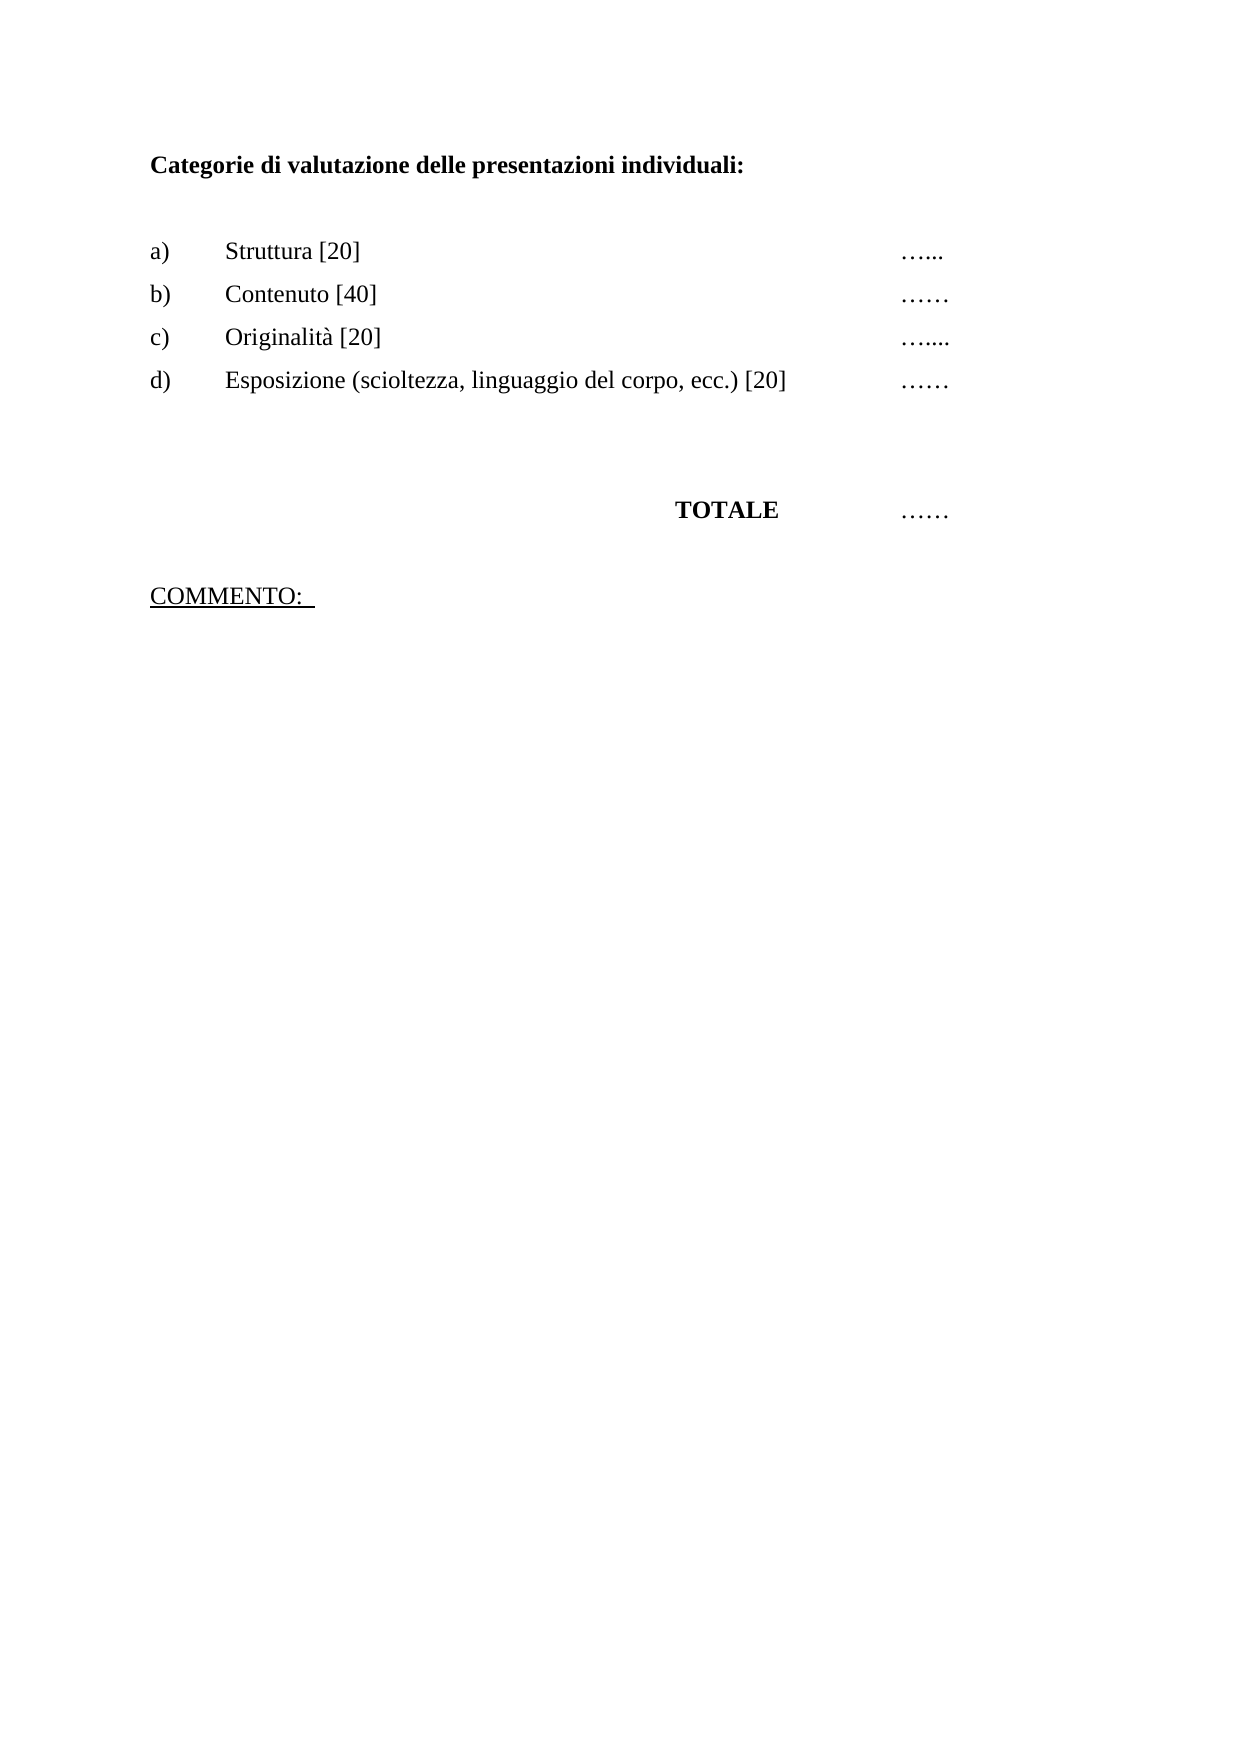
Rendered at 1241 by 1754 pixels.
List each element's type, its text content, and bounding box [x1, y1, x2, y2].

subtitle COMMENTO: [150, 581, 1090, 610]
text a) Struttura [20] …... [150, 236, 1090, 265]
text c) Originalità [20] ….... [150, 322, 1090, 351]
text b) Contenuto [40] …… [150, 279, 1090, 308]
text d) Esposizione (scioltezza, linguaggio del corpo, ecc.) [20] …… [150, 366, 1090, 394]
text TOTALE …… [600, 495, 1090, 524]
text Categorie di valutazione delle presentazioni individuali: [150, 150, 1090, 179]
